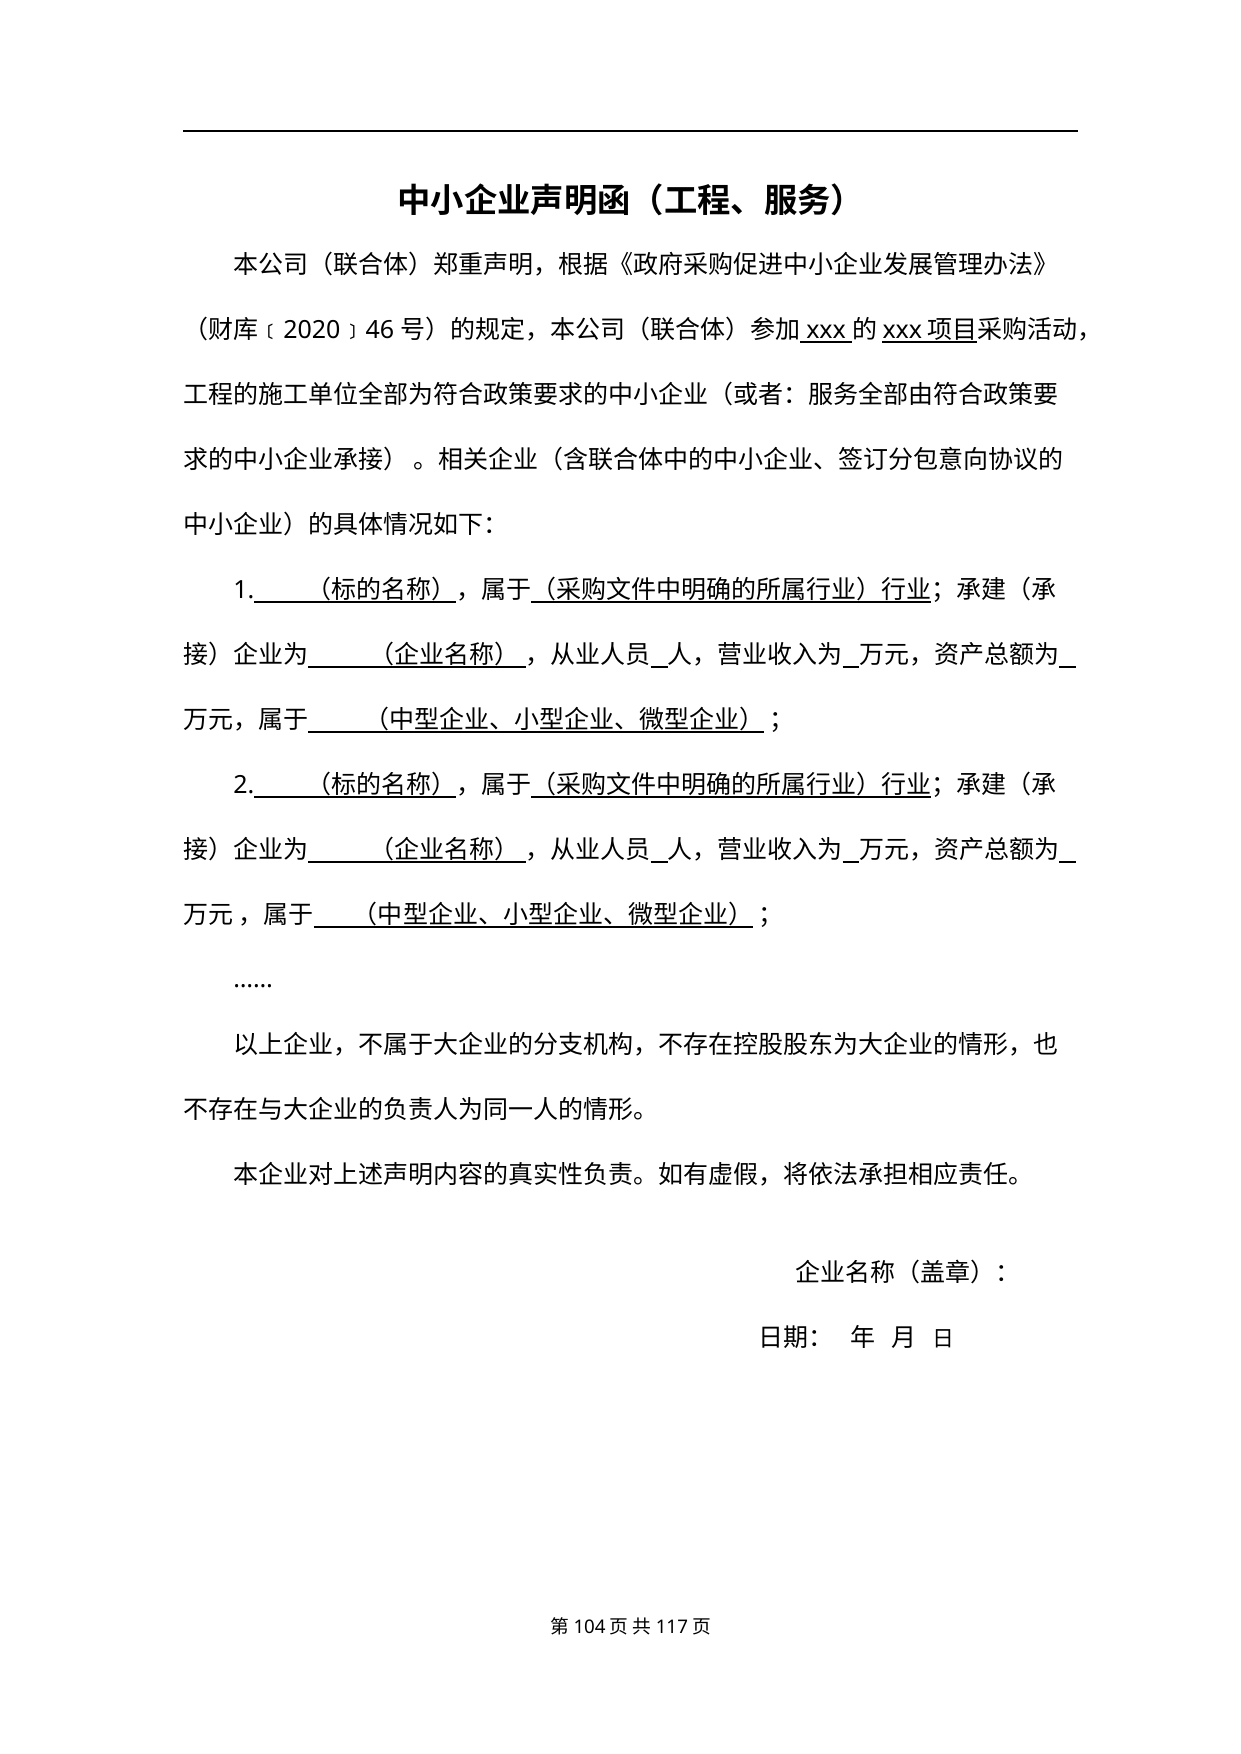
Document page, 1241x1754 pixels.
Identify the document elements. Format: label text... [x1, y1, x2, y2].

text 本公司（联合体）郑重声明，根据《政府采购促进中小企业发展管理办法》 （财库﹝2020﹞46 号）的规定，本公司（联合体）参加 xxx 的xxx项目采购活动，工程的施工单位全部为符合政策要求的中小企业（或者：服务全部由符合政策要求的中小企业承接） 。相关企业（含联合体中的中小企业、签订分包意向协议的中小企业）的具体情况如下： [183, 231, 1078, 556]
text 企业名称（盖章）： [183, 1238, 1034, 1303]
text …… [183, 946, 1078, 1011]
text 1. （标的名称），属于（采购文件中明确的所属行业）行业；承建（承接）企业为 （企业名称） ，从业人员 人，营业收入为 万元，资产总额为 万元，属于 （中型企业、小型企业、微型企业） ； [183, 556, 1078, 751]
text 以上企业，不属于大企业的分支机构，不存在控股股东为大企业的情形，也不存在与大企业的负责人为同一人的情形。 [183, 1011, 1078, 1141]
text 2. （标的名称），属于（采购文件中明确的所属行业）行业；承建（承接）企业为 （企业名称） ，从业人员 人，营业收入为 万元，资产总额为 万元 ，属于 （中型企业、小型企业、微型企业） ； [183, 751, 1078, 946]
text 本企业对上述声明内容的真实性负责。如有虚假，将依法承担相应责任。 [183, 1141, 1078, 1206]
text 日期： 年 月 日 [183, 1303, 1034, 1368]
text 中小企业声明函（工程、服务） [183, 166, 1078, 231]
